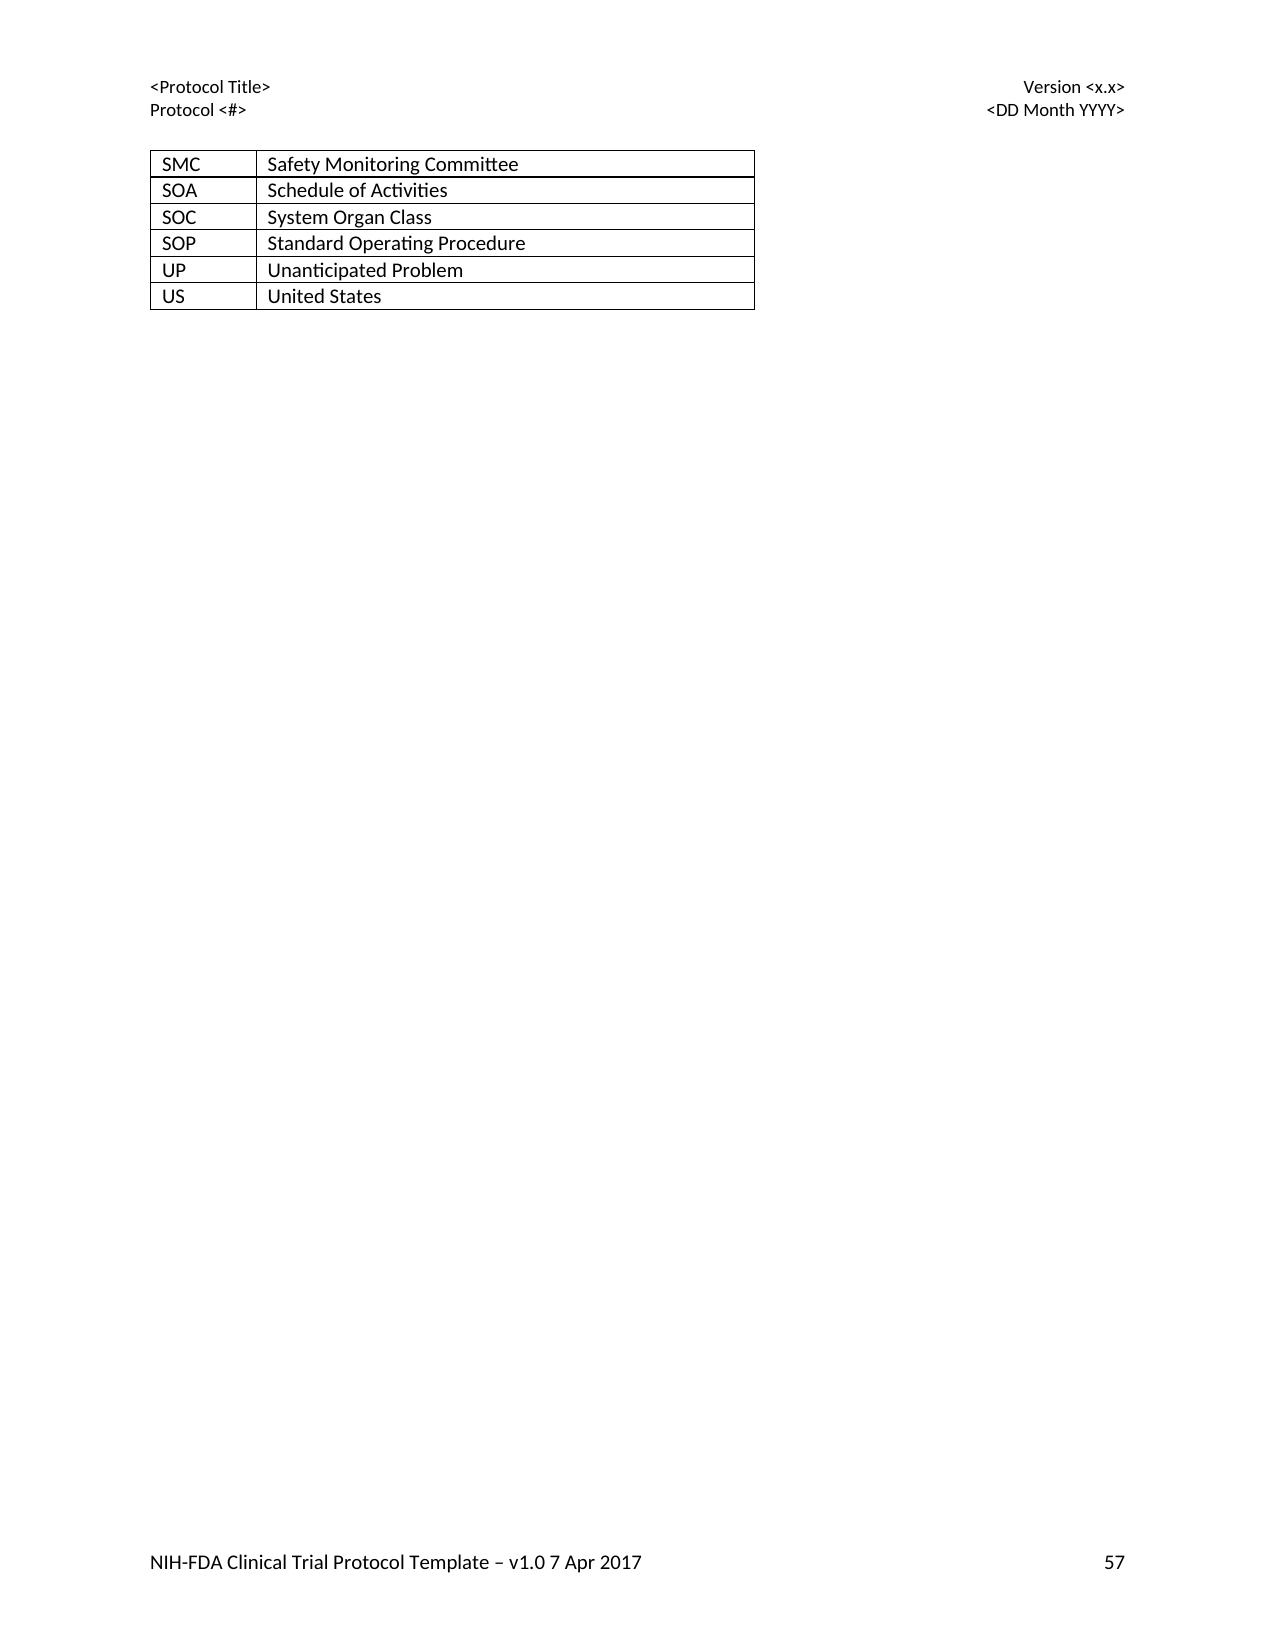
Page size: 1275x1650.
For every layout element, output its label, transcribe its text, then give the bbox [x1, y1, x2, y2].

table_cell Schedule of Activities [257, 178, 754, 203]
table_cell SOA [151, 178, 256, 203]
table_cell System Organ Class [257, 204, 754, 229]
table_cell SOP [151, 230, 256, 256]
table_cell Safety Monitoring Committee [257, 151, 754, 176]
table_cell UP [151, 257, 256, 282]
table_cell Unanticipated Problem [257, 257, 754, 282]
table_cell SOC [151, 204, 256, 229]
table_cell SMC [151, 151, 256, 176]
table_cell United States [257, 283, 754, 309]
table_cell Standard Operating Procedure [257, 230, 754, 256]
table_cell US [151, 283, 256, 309]
